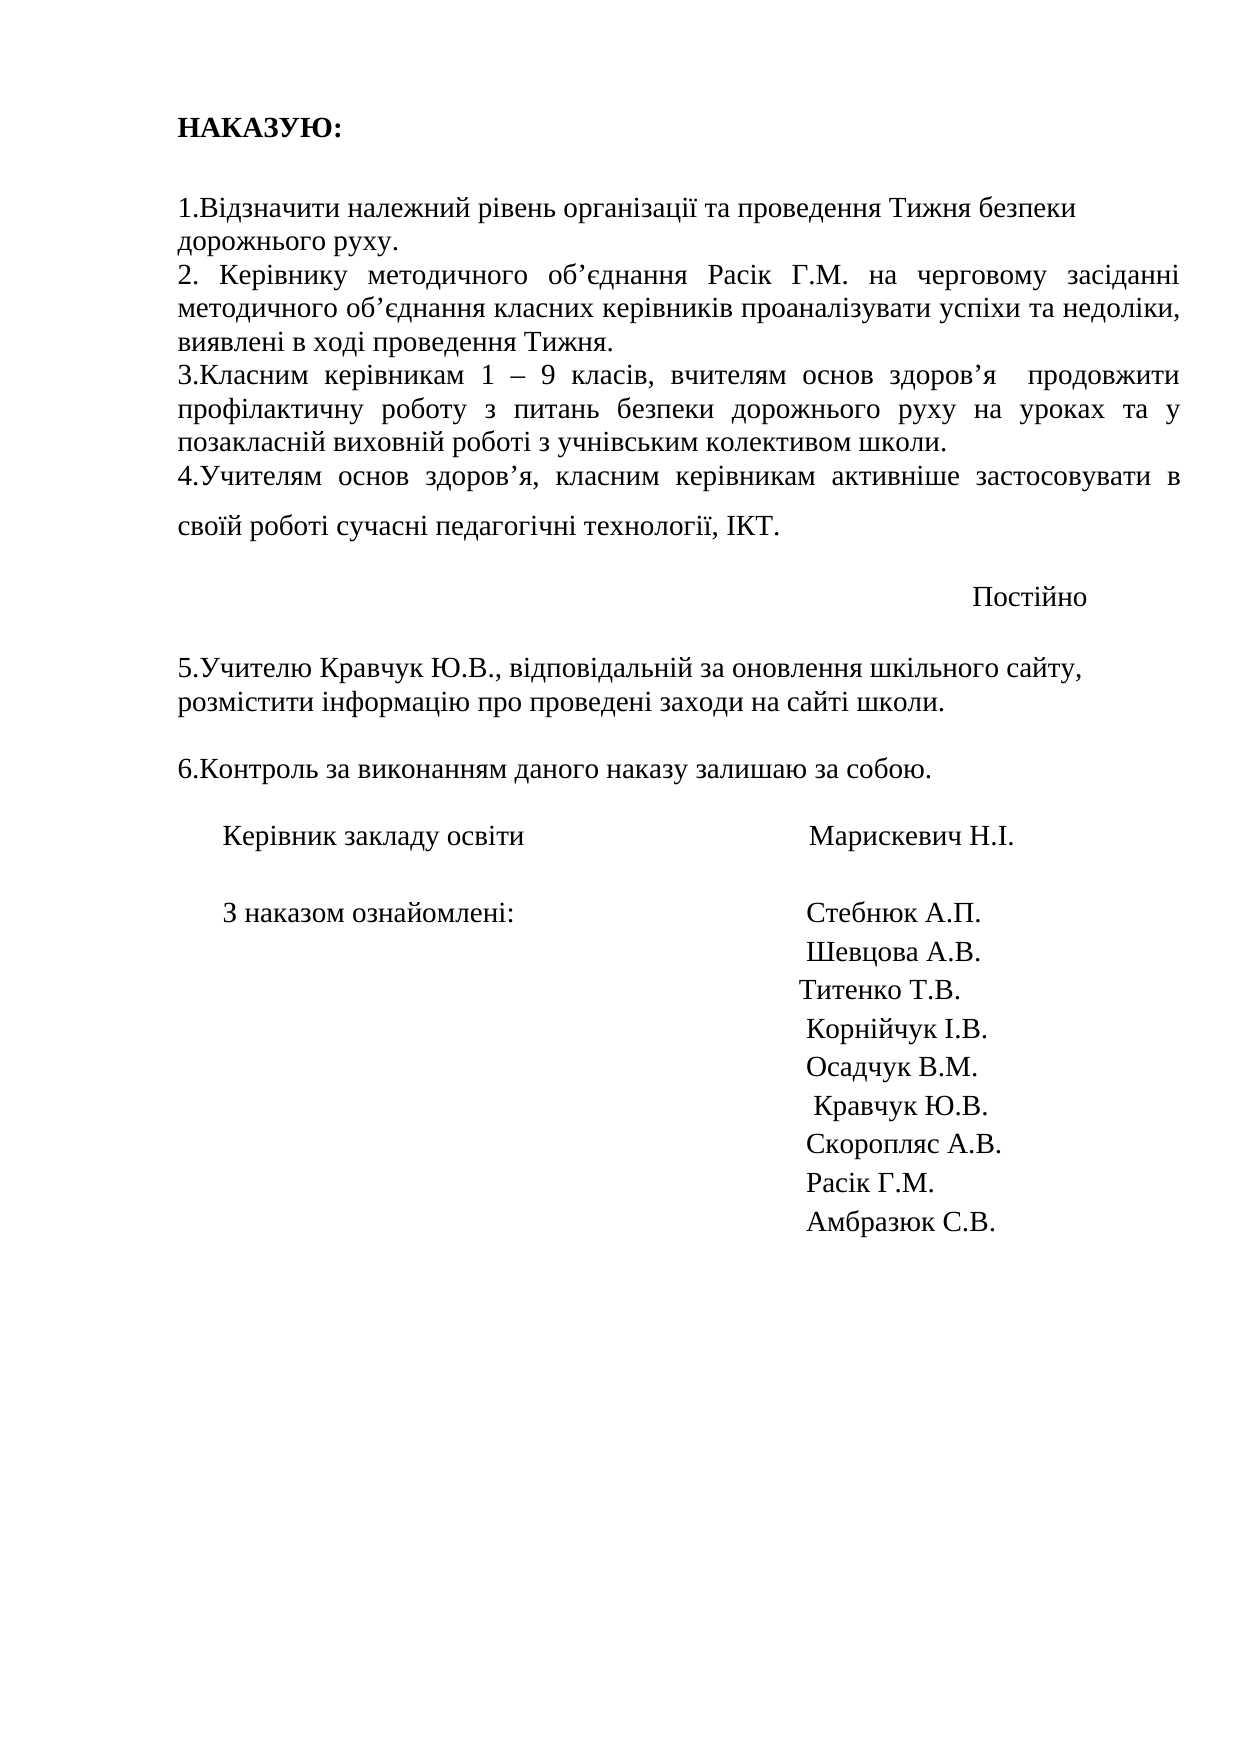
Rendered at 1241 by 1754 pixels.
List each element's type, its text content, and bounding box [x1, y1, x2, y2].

text 6.Контроль за виконанням даного наказу залишаю за собою. [177, 751, 1181, 785]
text Постійно [177, 579, 1181, 613]
text Кравчук Ю.В. [222, 1088, 1181, 1122]
text Титенко Т.В. [222, 972, 1181, 1006]
text 3.Класним керівникам 1 – 9 класів, вчителям основ здоров’я продовжити профілактичну роботу з питань безпеки дорожнього руху на уроках та у позакласній виховній роботі з учнівським колективом школи. [177, 357, 1181, 458]
text Керівник закладу освіти Марискевич Н.І. [222, 818, 1181, 852]
text Осадчук В.М. [222, 1049, 1181, 1083]
text Корнійчук І.В. [222, 1011, 1181, 1044]
text З наказом ознайомлені: Стебнюк А.П. [222, 895, 1181, 929]
text 2. Керівнику методичного об’єднання Расік Г.М. на черговому засіданні методичного об’єднання класних керівників проаналізувати успіхи та недоліки, виявлені в ході проведення Тижня. [177, 257, 1181, 357]
text Амбразюк С.В. [222, 1204, 1181, 1237]
text Скоропляс А.В. [222, 1127, 1181, 1160]
text 5.Учителю Кравчук Ю.В., відповідальній за оновлення шкільного сайту, розмістити інформацію про проведені заходи на сайті школи. [177, 651, 1181, 718]
text 4.Учителям основ здоров’я, класним керівникам активніше застосовувати в своїй роботі сучасні педагогічні технології, ІКТ. [177, 458, 1181, 542]
text Расік Г.М. [222, 1165, 1181, 1199]
text Шевцова А.В. [222, 934, 1181, 967]
text НАКАЗУЮ: [177, 110, 1181, 144]
text 1.Відзначити належний рівень організації та проведення Тижня безпеки дорожнього руху. [177, 190, 1181, 257]
